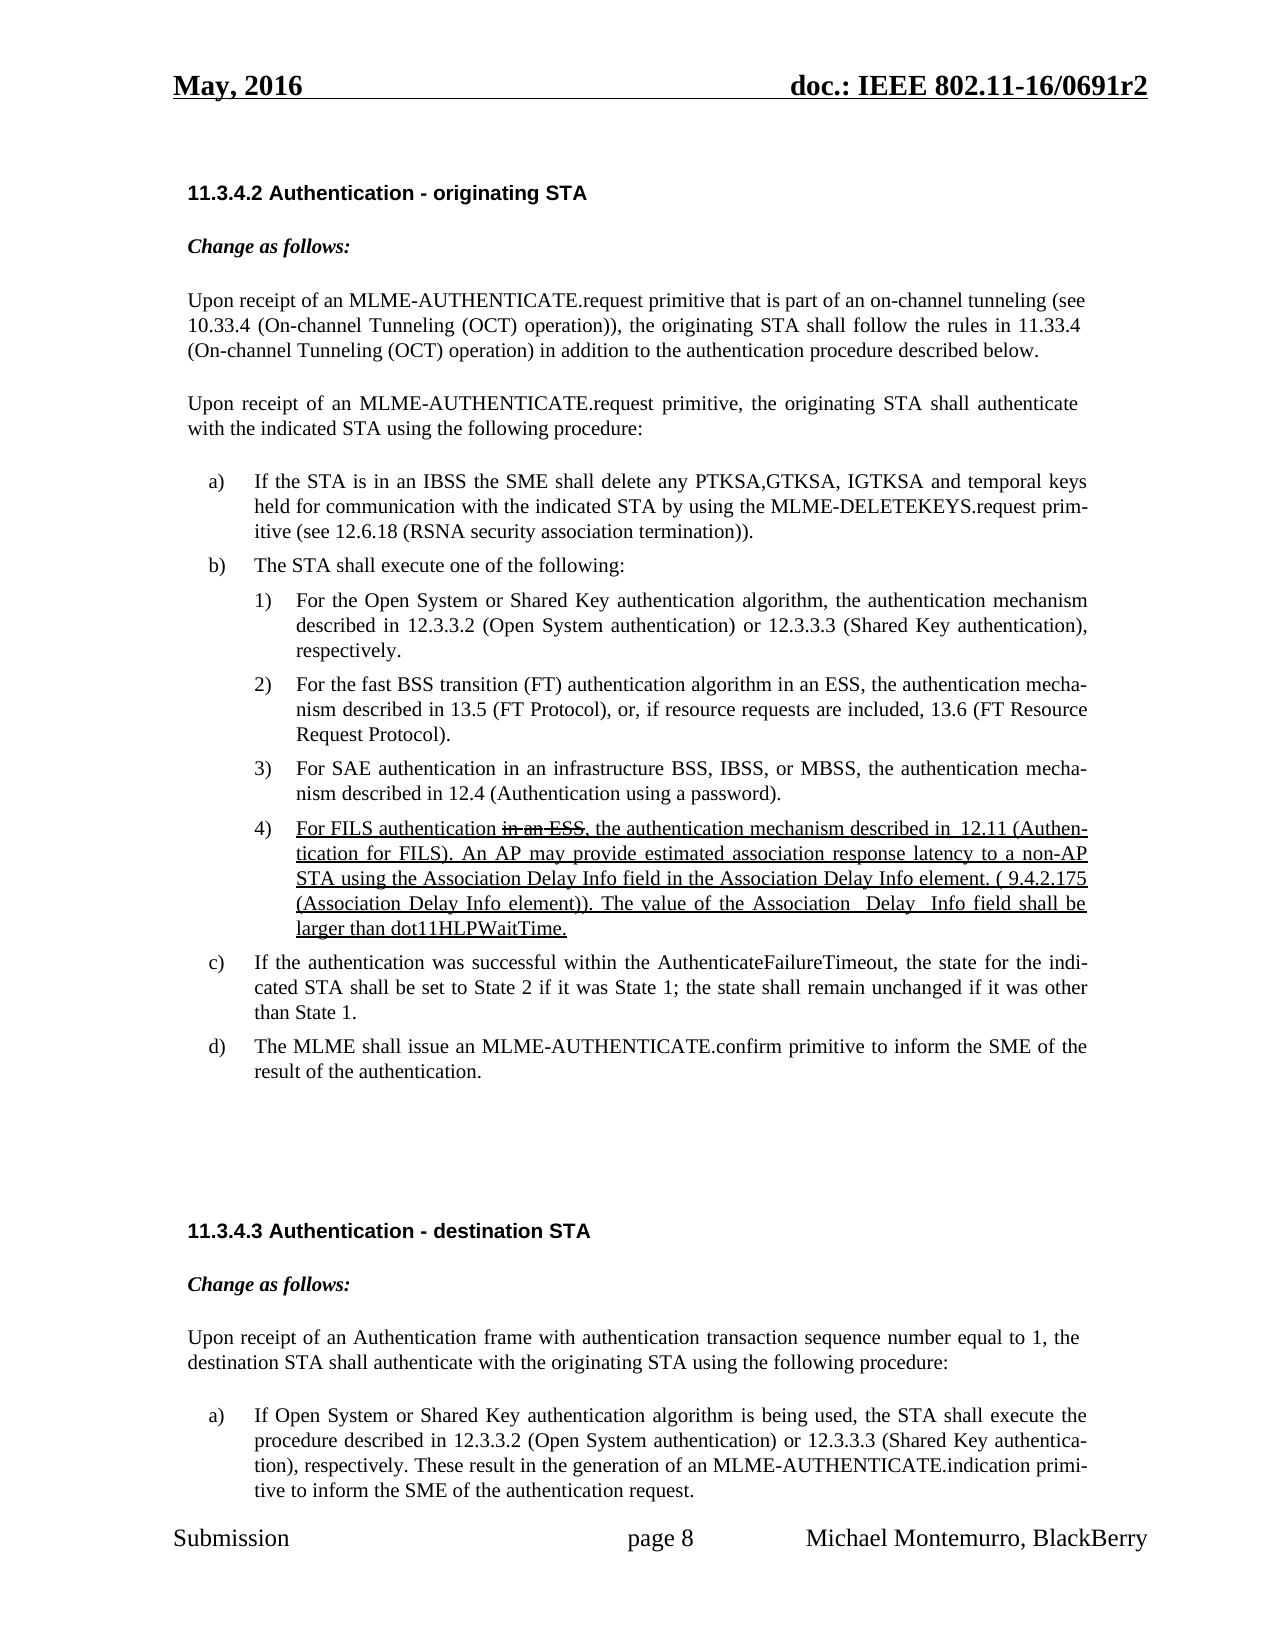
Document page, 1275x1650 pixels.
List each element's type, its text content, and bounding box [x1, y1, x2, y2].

subtitle Authentication - destination STA [187, 1218, 1100, 1242]
list For the Open System or Shared Key authentication algorithm, the authentication mechanism described in 12.3.3.2 (Open System authentication) or 12.3.3.3 (Shared Key authentication), respectively. [254, 587, 1088, 662]
list For FILS authentication in an ESS, the authentication mechanism described in 12.11 (Authen- tication for FILS). An AP may provide estimated association response latency to a non-AP STA using the Association Delay Info field in the Association Delay Info element. ( 9.4.2.175 (Association Delay Info element)). The value of the Association Delay Info field shall be larger than dot11HLPWaitTime. [254, 815, 1088, 939]
subtitle Authentication - originating STA [187, 181, 1100, 205]
list For the fast BSS transition (FT) authentication algorithm in an ESS, the authentication mecha- nism described in 13.5 (FT Protocol), or, if resource requests are included, 13.6 (FT Resource Request Protocol). [254, 672, 1088, 746]
list For SAE authentication in an infrastructure BSS, IBSS, or MBSS, the authentication mecha- nism described in 12.4 (Authentication using a password). [254, 756, 1088, 805]
text Upon receipt of an MLME-AUTHENTICATE.request primitive that is part of an on-channel tunneling (see [187, 287, 1100, 312]
list If the STA is in an IBSS the SME shall delete any PTKSA,GTKSA, IGTKSA and temporal keys held for communication with the indicated STA by using the MLME-DELETEKEYS.request prim- itive (see 12.6.18 (RSNA security association termination)). [208, 469, 1088, 543]
list The MLME shall issue an MLME-AUTHENTICATE.confirm primitive to inform the SME of the result of the authentication. [208, 1034, 1088, 1083]
list If the authentication was successful within the AuthenticateFailureTimeout, the state for the indi- cated STA shall be set to State 2 if it was State 1; the state shall remain unchanged if it was other than State 1. [208, 950, 1088, 1024]
list (On-channel Tunneling (OCT) operation)), the originating STA shall follow the rules in 11.33.4 (On-channel Tunneling (OCT) operation) in addition to the authentication procedure described below. [187, 313, 1088, 362]
text Upon receipt of an MLME-AUTHENTICATE.request primitive, the originating STA shall authenticate with the indicated STA using the following procedure: [187, 391, 1100, 440]
list The STA shall execute one of the following: [208, 553, 1100, 577]
text Upon receipt of an Authentication frame with authentication transaction sequence number equal to 1, the destination STA shall authenticate with the originating STA using the following procedure: [187, 1325, 1100, 1374]
subtitle Change as follows: [187, 1272, 1100, 1296]
subtitle Change as follows: [187, 234, 1100, 258]
list If Open System or Shared Key authentication algorithm is being used, the STA shall execute the procedure described in 12.3.3.2 (Open System authentication) or 12.3.3.3 (Shared Key authentica- tion), respectively. These result in the generation of an MLME-AUTHENTICATE.indication primi- tive to inform the SME of the authentication request. [208, 1403, 1088, 1502]
